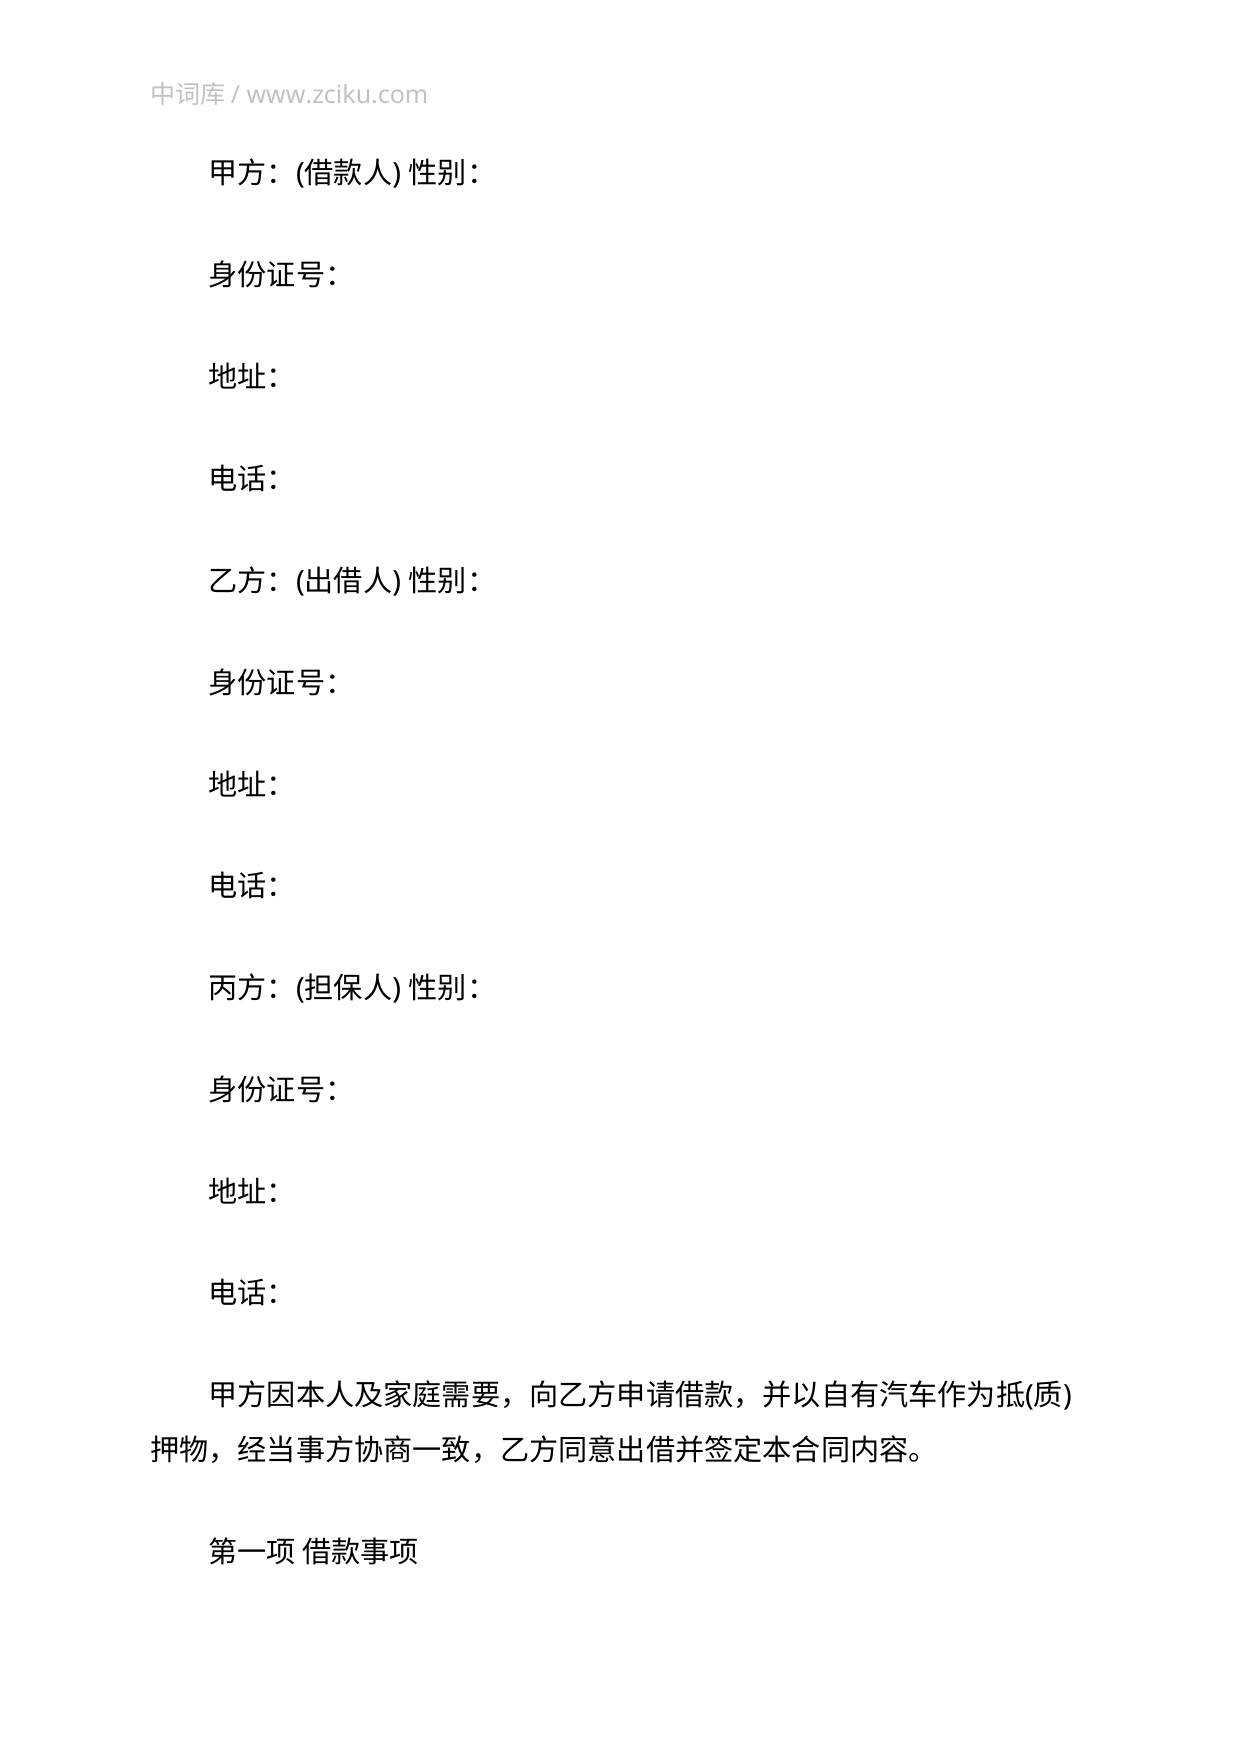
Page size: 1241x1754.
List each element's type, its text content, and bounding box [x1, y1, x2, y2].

text 身份证号： [150, 252, 1090, 294]
text 乙方：(出借人) 性别： [150, 557, 1090, 600]
text 身份证号： [150, 659, 1090, 702]
text 地址： [150, 761, 1090, 803]
text 丙方：(担保人) 性别： [150, 964, 1090, 1007]
text 身份证号： [150, 1067, 1090, 1109]
text 电话： [150, 1270, 1090, 1312]
text 第一项 借款事项 [150, 1529, 1090, 1571]
text 电话： [150, 456, 1090, 498]
text 电话： [150, 863, 1090, 905]
text 甲方：(借款人) 性别： [150, 150, 1090, 192]
text 地址： [150, 354, 1090, 396]
text 地址： [150, 1168, 1090, 1211]
text 甲方因本人及家庭需要，向乙方申请借款，并以自有汽车作为抵(质)押物，经当事方协商一致，乙方同意出借并签定本合同内容。 [150, 1372, 1090, 1469]
